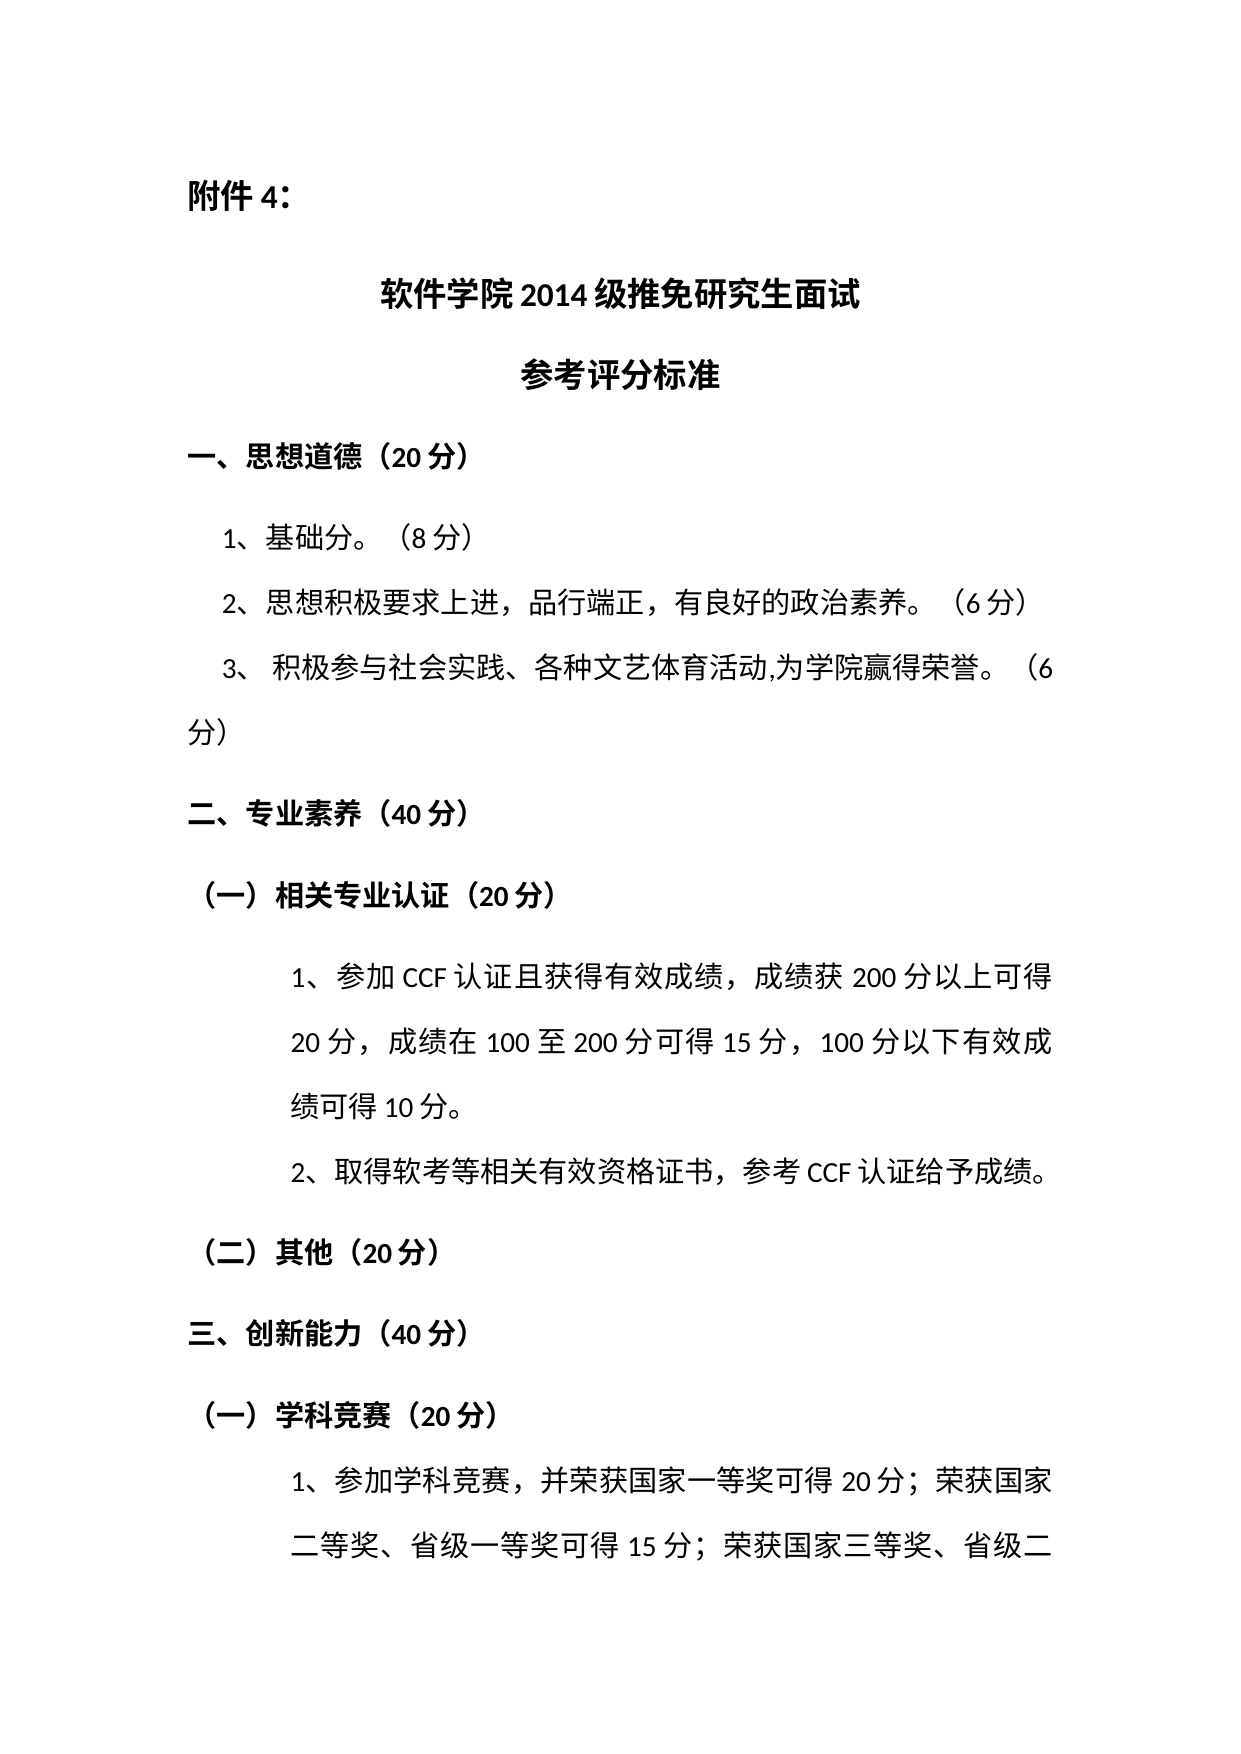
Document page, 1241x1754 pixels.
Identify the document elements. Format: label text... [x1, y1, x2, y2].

text 一、思想道德（20分） [187, 422, 1053, 487]
text 附件4： [187, 162, 1053, 227]
text 2、取得软考等相关有效资格证书，参考CCF认证给予成绩。 [290, 1137, 1053, 1202]
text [290, 1446, 1053, 1576]
text 1、基础分。（8分） [187, 503, 1053, 568]
text 3、 积极参与社会实践、各种文艺体育活动,为学院赢得荣誉。（6分） [187, 633, 1053, 763]
text 1、参加CCF认证且获得有效成绩，成绩获200分以上可得20分，成绩在100至200分可得15分，100分以下有效成绩可得10分。 [290, 942, 1053, 1137]
text 2、思想积极要求上进，品行端正，有良好的政治素养。（6分） [187, 568, 1053, 633]
text （二）其他（20分） [187, 1218, 1053, 1283]
text 二、专业素养（40分） [187, 779, 1053, 844]
text （一）相关专业认证（20分） [187, 861, 1053, 926]
text 三、创新能力（40分） [187, 1299, 1053, 1364]
text 软件学院2014级推免研究生面试 [187, 259, 1053, 324]
text （一）学科竞赛（20分） [187, 1381, 1053, 1446]
text 参考评分标准 [187, 341, 1053, 406]
